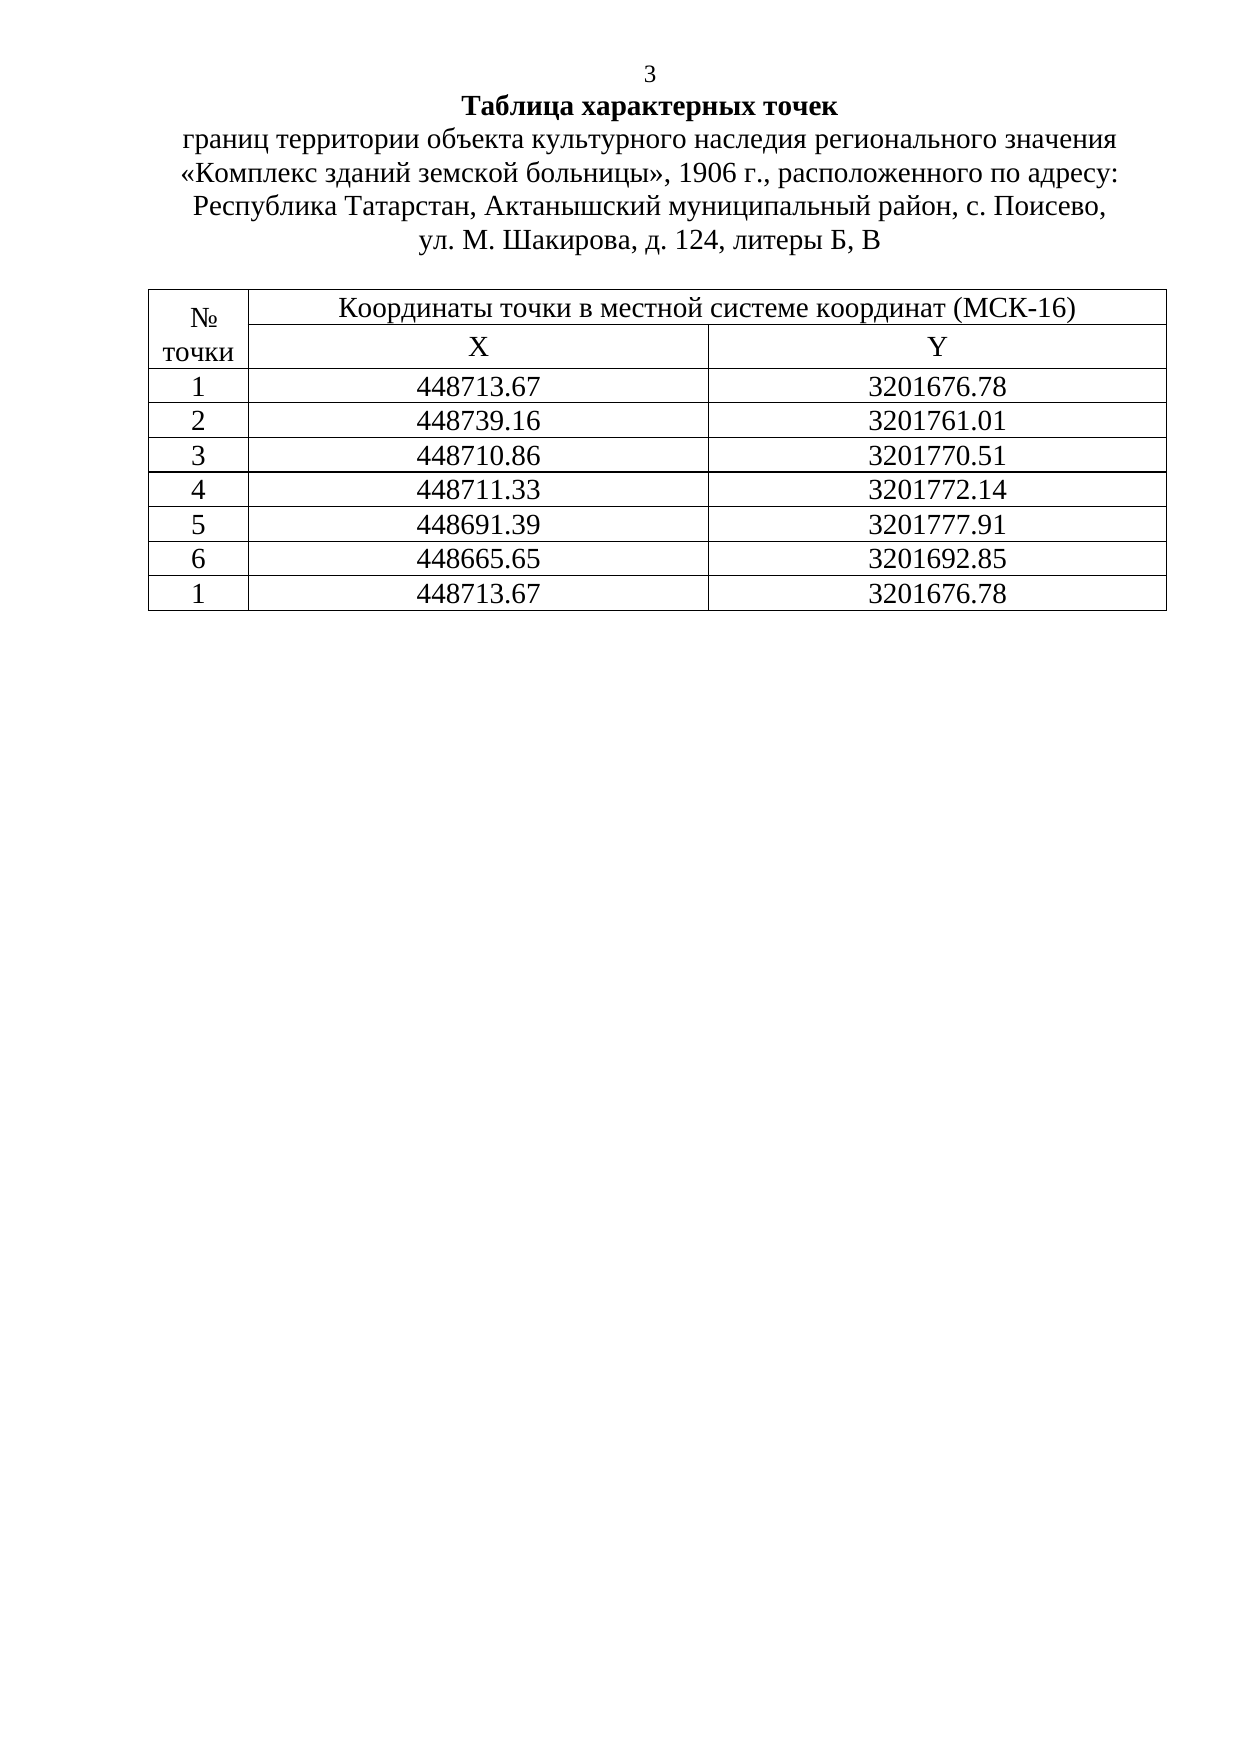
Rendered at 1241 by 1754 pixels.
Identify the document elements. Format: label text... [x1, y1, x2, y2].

table_cell Y [709, 325, 1166, 368]
table_cell 5 [149, 507, 248, 541]
table_cell 448710.86 [249, 438, 708, 471]
table_cell 1 [149, 369, 248, 402]
table_cell 2 [149, 403, 248, 437]
table_cell 448713.67 [249, 369, 708, 402]
table_cell 448713.67 [249, 576, 708, 610]
text границ территории объекта культурного наследия регионального значения «Комплекс зданий земской больницы», 1906 г., расположенного по адресу: Республика Татарстан, Актанышский муниципальный район, с. Поисево, [148, 121, 1151, 222]
table_cell 3201761.01 [709, 403, 1166, 437]
table_header № точки [149, 290, 248, 368]
table_cell 1 [149, 576, 248, 610]
text Таблица характерных точек [148, 88, 1151, 121]
table_cell 3201772.14 [709, 473, 1166, 506]
table_cell 448691.39 [249, 507, 708, 541]
table_header Координаты точки в местной системе координат (МСК-16) [249, 290, 1166, 324]
table_cell 4 [149, 473, 248, 506]
table_cell 3201770.51 [709, 438, 1166, 471]
table_cell 3201692.85 [709, 542, 1166, 575]
table_cell 448665.65 [249, 542, 708, 575]
table_cell 448711.33 [249, 473, 708, 506]
table_cell 448739.16 [249, 403, 708, 437]
text ул. М. Шакирова, д. 124, литеры Б, В [148, 222, 1151, 256]
table_cell 3201676.78 [709, 576, 1166, 610]
table_cell X [249, 325, 708, 368]
table_cell 3 [149, 438, 248, 471]
table_cell 3201676.78 [709, 369, 1166, 402]
table_cell 3201777.91 [709, 507, 1166, 541]
table_cell 6 [149, 542, 248, 575]
